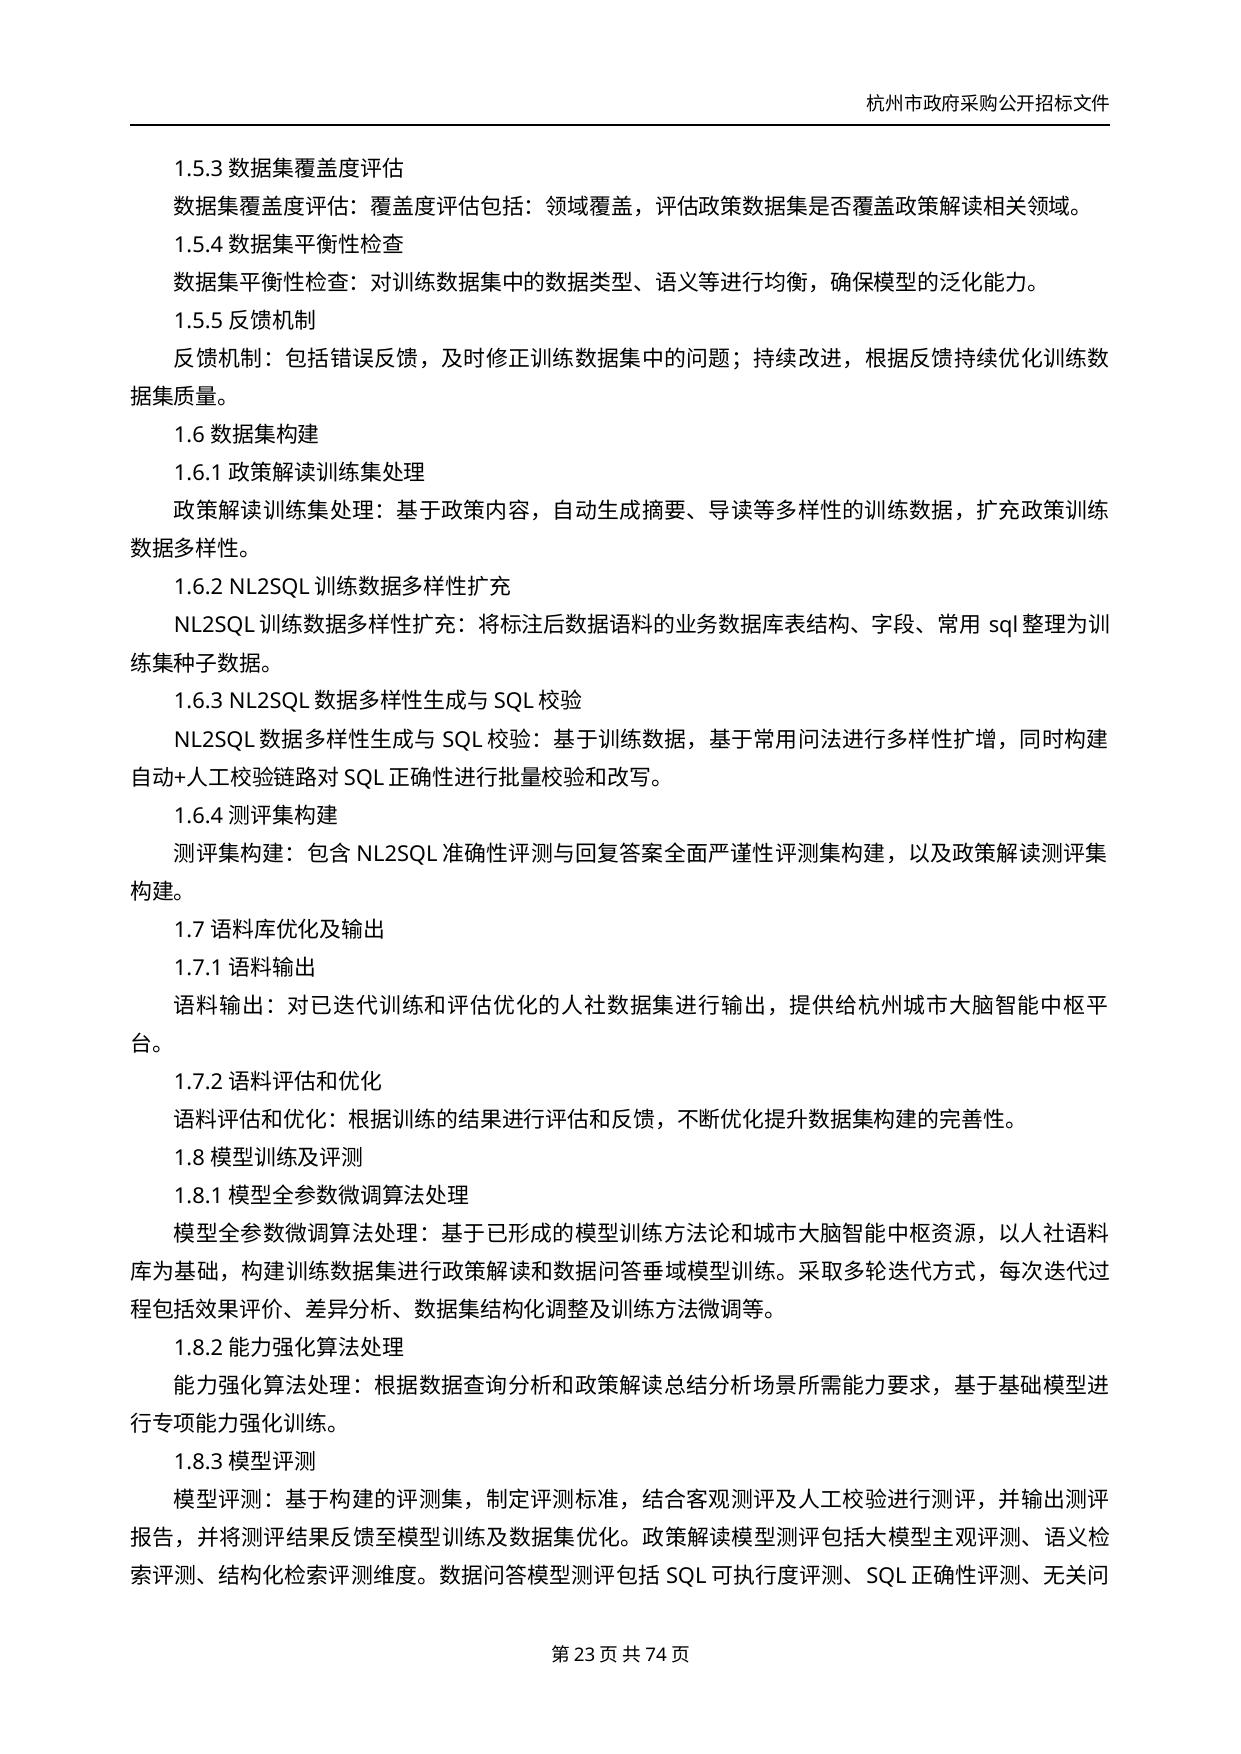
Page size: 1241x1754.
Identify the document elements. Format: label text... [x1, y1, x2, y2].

text 语料评估和优化：根据训练的结果进行评估和反馈，不断优化提升数据集构建的完善性。 [130, 1102, 1110, 1134]
text 1.8.3 模型评测 [130, 1444, 1110, 1476]
text 1.5.3 数据集覆盖度评估 [130, 151, 1110, 183]
text 1.6 数据集构建 [130, 417, 1110, 449]
text 模型全参数微调算法处理：基于已形成的模型训练方法论和城市大脑智能中枢资源，以人社语料库为基础，构建训练数据集进行政策解读和数据问答垂域模型训练。采取多轮迭代方式，每次迭代过程包括效果评价、差异分析、数据集结构化调整及训练方法微调等。 [130, 1216, 1110, 1324]
text 1.7 语料库优化及输出 [130, 912, 1110, 943]
text 1.7.2 语料评估和优化 [130, 1064, 1110, 1096]
text 1.5.5 反馈机制 [130, 303, 1110, 335]
text 1.6.1 政策解读训练集处理 [130, 455, 1110, 487]
text 1.8 模型训练及评测 [130, 1140, 1110, 1172]
text 数据集平衡性检查：对训练数据集中的数据类型、语义等进行均衡，确保模型的泛化能力。 [130, 265, 1110, 297]
text 反馈机制：包括错误反馈，及时修正训练数据集中的问题；持续改进，根据反馈持续优化训练数据集质量。 [130, 341, 1110, 411]
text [130, 1482, 1110, 1589]
text 语料输出：对已迭代训练和评估优化的人社数据集进行输出，提供给杭州城市大脑智能中枢平台。 [130, 988, 1110, 1058]
text NL2SQL训练数据多样性扩充：将标注后数据语料的业务数据库表结构、字段、常用sql整理为训练集种子数据。 [130, 607, 1110, 677]
text NL2SQL数据多样性生成与SQL校验：基于训练数据，基于常用问法进行多样性扩增，同时构建自动+人工校验链路对SQL正确性进行批量校验和改写。 [130, 722, 1110, 791]
text 1.8.2 能力强化算法处理 [130, 1330, 1110, 1362]
text 1.5.4 数据集平衡性检查 [130, 227, 1110, 259]
text 能力强化算法处理：根据数据查询分析和政策解读总结分析场景所需能力要求，基于基础模型进行专项能力强化训练。 [130, 1368, 1110, 1438]
text 测评集构建：包含NL2SQL准确性评测与回复答案全面严谨性评测集构建，以及政策解读测评集构建。 [130, 836, 1110, 906]
text 数据集覆盖度评估：覆盖度评估包括：领域覆盖，评估政策数据集是否覆盖政策解读相关领域。 [130, 189, 1110, 221]
text 1.6.4 测评集构建 [130, 798, 1110, 829]
text 政策解读训练集处理：基于政策内容，自动生成摘要、导读等多样性的训练数据，扩充政策训练数据多样性。 [130, 493, 1110, 563]
text 1.8.1 模型全参数微调算法处理 [130, 1178, 1110, 1210]
text 1.6.3 NL2SQL数据多样性生成与SQL校验 [130, 683, 1110, 715]
text 1.7.1 语料输出 [130, 950, 1110, 982]
text 1.6.2 NL2SQL训练数据多样性扩充 [130, 569, 1110, 601]
